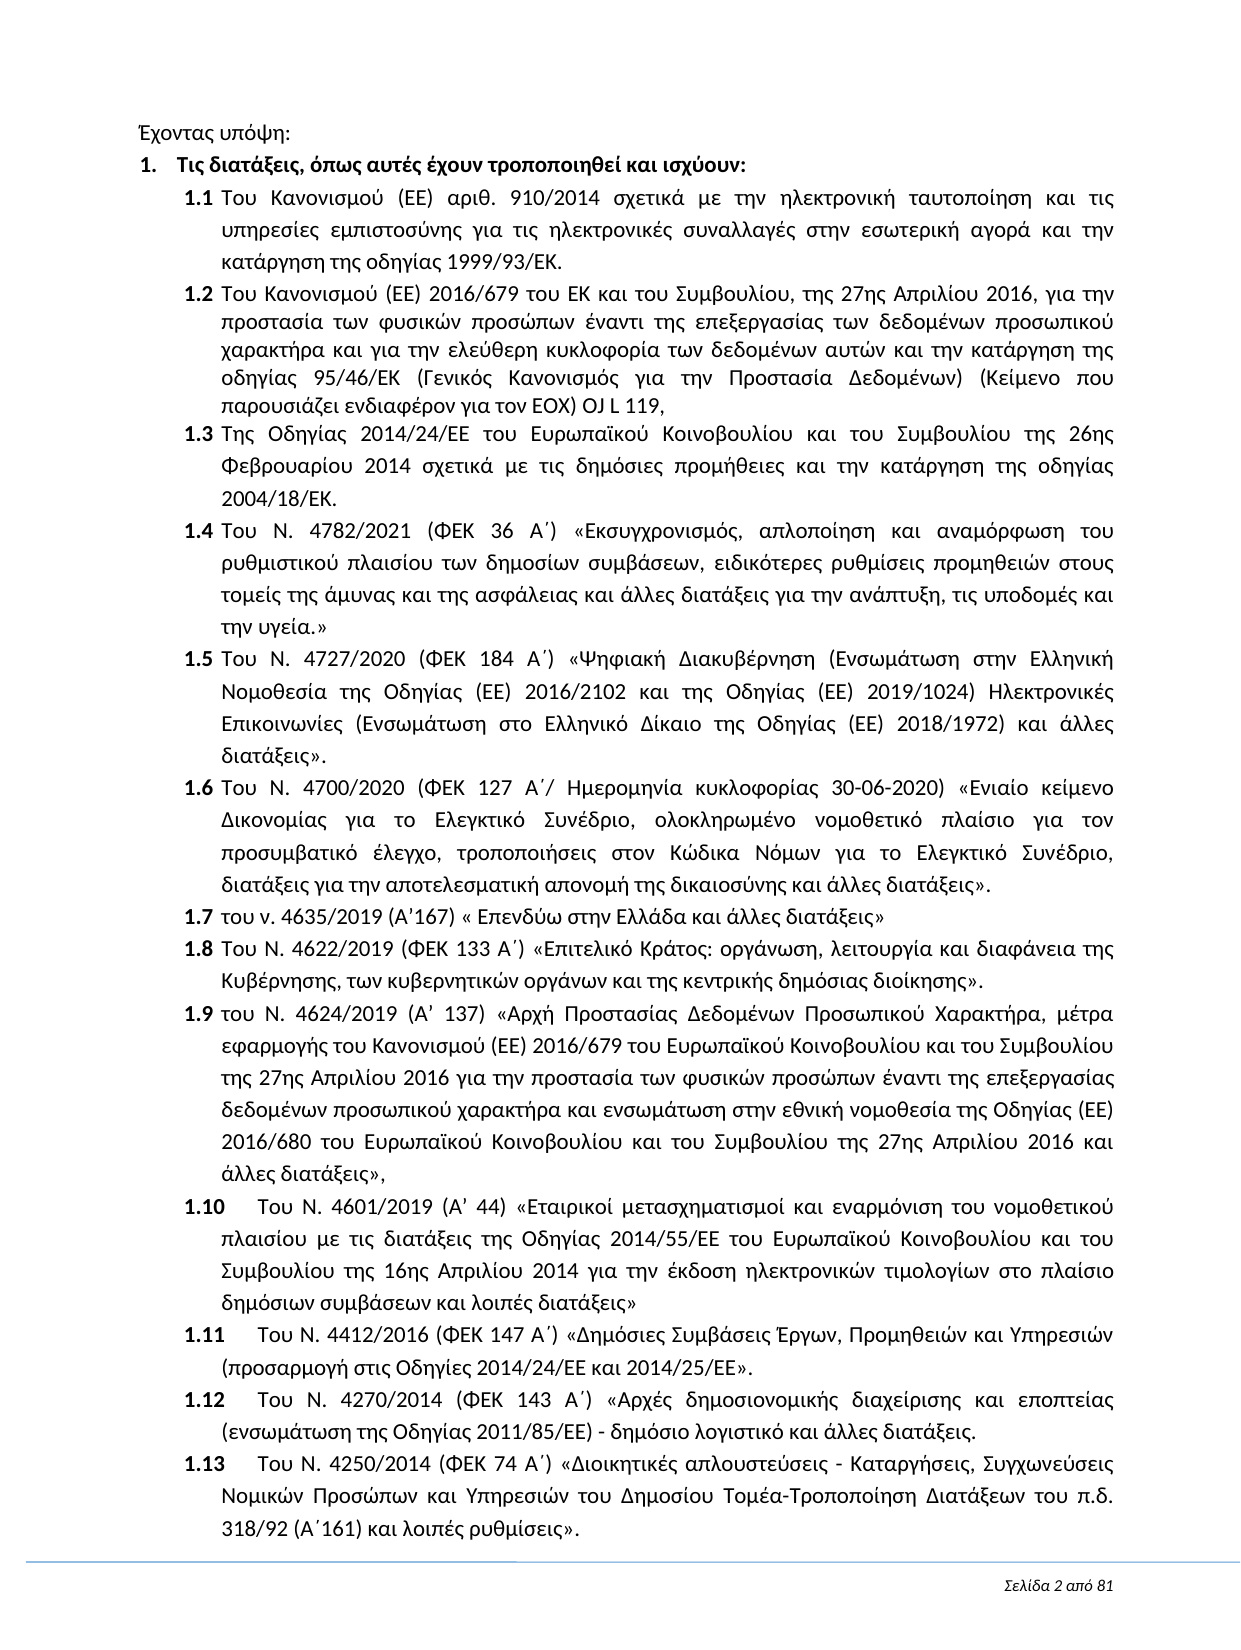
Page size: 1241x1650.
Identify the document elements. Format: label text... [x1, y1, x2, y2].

list Του Ν. 4250/2014 (ΦΕΚ 74 Α΄) «Διοικητικές απλουστεύσεις - Καταργήσεις, Συγχωνεύσεις Νομικών Προσώπων και Υπηρεσιών του Δημοσίου Τομέα-Τροποποίηση Διατάξεων του π.δ. 318/92 (Α΄161) και λοιπές ρυθμίσεις». [184, 1449, 1115, 1542]
list Του Ν. 4412/2016 (ΦΕΚ 147 Α΄) «Δημόσιες Συμβάσεις Έργων, Προμηθειών και Υπηρεσιών (προσαρμογή στις Οδηγίες 2014/24/ΕΕ και 2014/25/ΕΕ». [184, 1321, 1115, 1381]
list του Ν. 4624/2019 (Α’ 137) «Αρχή Προστασίας Δεδομένων Προσωπικού Χαρακτήρα, μέτρα εφαρμογής του Κανονισμού (ΕΕ) 2016/679 του Ευρωπαϊκού Κοινοβουλίου και του Συμβουλίου της 27ης Απριλίου 2016 για την προστασία των φυσικών προσώπων έναντι της επεξεργασίας δεδομένων προσωπικού χαρακτήρα και ενσωμάτωση στην εθνική νομοθεσία της Οδηγίας (ΕΕ) 2016/680 του Ευρωπαϊκού Κοινοβουλίου και του Συμβουλίου της 27ης Απριλίου 2016 και άλλες διατάξεις», [184, 999, 1115, 1188]
list Του Ν. 4622/2019 (ΦΕΚ 133 Α΄) «Επιτελικό Κράτος: οργάνωση, λειτουργία και διαφάνεια της Κυβέρνησης, των κυβερνητικών οργάνων και της κεντρικής δημόσιας διοίκησης». [184, 934, 1115, 994]
list Του Ν. 4782/2021 (ΦΕΚ 36 Α΄) «Εκσυγχρονισμός, απλοποίηση και αναμόρφωση του ρυθμιστικού πλαισίου των δημοσίων συμβάσεων, ειδικότερες ρυθμίσεις προμηθειών στους τομείς της άμυνας και της ασφάλειας και άλλες διατάξεις για την ανάπτυξη, τις υποδομές και την υγεία.» [184, 516, 1115, 640]
list Τις διατάξεις, όπως αυτές έχουν τροποποιηθεί και ισχύουν: [139, 150, 1115, 178]
list Του Ν. 4700/2020 (ΦΕΚ 127 Α΄/ Ημερομηνία κυκλοφορίας 30-06-2020) «Ενιαίο κείμενο Δικονομίας για το Ελεγκτικό Συνέδριο, ολοκληρωμένο νομοθετικό πλαίσιο για τον προσυμβατικό έλεγχο, τροποποιήσεις στον Κώδικα Νόμων για το Ελεγκτικό Συνέδριο, διατάξεις για την αποτελεσματική απονομή της δικαιοσύνης και άλλες διατάξεις». [184, 773, 1115, 898]
text Έχοντας υπόψη: [139, 118, 1115, 146]
list Της Οδηγίας 2014/24/ΕΕ του Ευρωπαϊκού Κοινοβουλίου και του Συμβουλίου της 26ης Φεβρουαρίου 2014 σχετικά με τις δημόσιες προμήθειες και την κατάργηση της οδηγίας 2004/18/ΕΚ. [184, 419, 1115, 512]
list Του Κανονισμού (ΕΕ) αριθ. 910/2014 σχετικά με την ηλεκτρονική ταυτοποίηση και τις υπηρεσίες εμπιστοσύνης για τις ηλεκτρονικές συναλλαγές στην εσωτερική αγορά και την κατάργηση της οδηγίας 1999/93/ΕΚ. [184, 183, 1115, 275]
list Του Κανονισμού (ΕΕ) 2016/679 του ΕΚ και του Συμβουλίου, της 27ης Απριλίου 2016, για την προστασία των φυσικών προσώπων έναντι της επεξεργασίας των δεδομένων προσωπικού χαρακτήρα και για την ελεύθερη κυκλοφορία των δεδομένων αυτών και την κατάργηση της οδηγίας 95/46/ΕΚ (Γενικός Κανονισμός για την Προστασία Δεδομένων) (Κείμενο που παρουσιάζει ενδιαφέρον για τον ΕΟΧ) OJ L 119, [184, 279, 1115, 419]
list Του Ν. 4270/2014 (ΦΕΚ 143 Α΄) «Αρχές δημοσιονομικής διαχείρισης και εποπτείας (ενσωμάτωση της Οδηγίας 2011/85/ΕΕ) - δημόσιο λογιστικό και άλλες διατάξεις. [184, 1385, 1115, 1445]
list Του Ν. 4727/2020 (ΦΕΚ 184 Α΄) «Ψηφιακή Διακυβέρνηση (Ενσωμάτωση στην Ελληνική Νομοθεσία της Οδηγίας (ΕΕ) 2016/2102 και της Οδηγίας (ΕΕ) 2019/1024) Ηλεκτρονικές Επικοινωνίες (Ενσωμάτωση στο Ελληνικό Δίκαιο της Οδηγίας (ΕΕ) 2018/1972) και άλλες διατάξεις». [184, 644, 1115, 769]
list του ν. 4635/2019 (Α’167) « Επενδύω στην Ελλάδα και άλλες διατάξεις» [184, 902, 1115, 930]
list Του Ν. 4601/2019 (Α’ 44) «Εταιρικοί µετασχηµατισµοί και εναρµόνιση του νοµοθετικού πλαισίου µε τις διατάξεις της Οδηγίας 2014/55/ΕΕ του Ευρωπαϊκού Κοινοβουλίου και του Συµβουλίου της 16ης Απριλίου 2014 για την έκδοση ηλεκτρονικών τιµολογίων στο πλαίσιο δηµόσιων συµβάσεων και λοιπές διατάξεις» [184, 1192, 1115, 1316]
